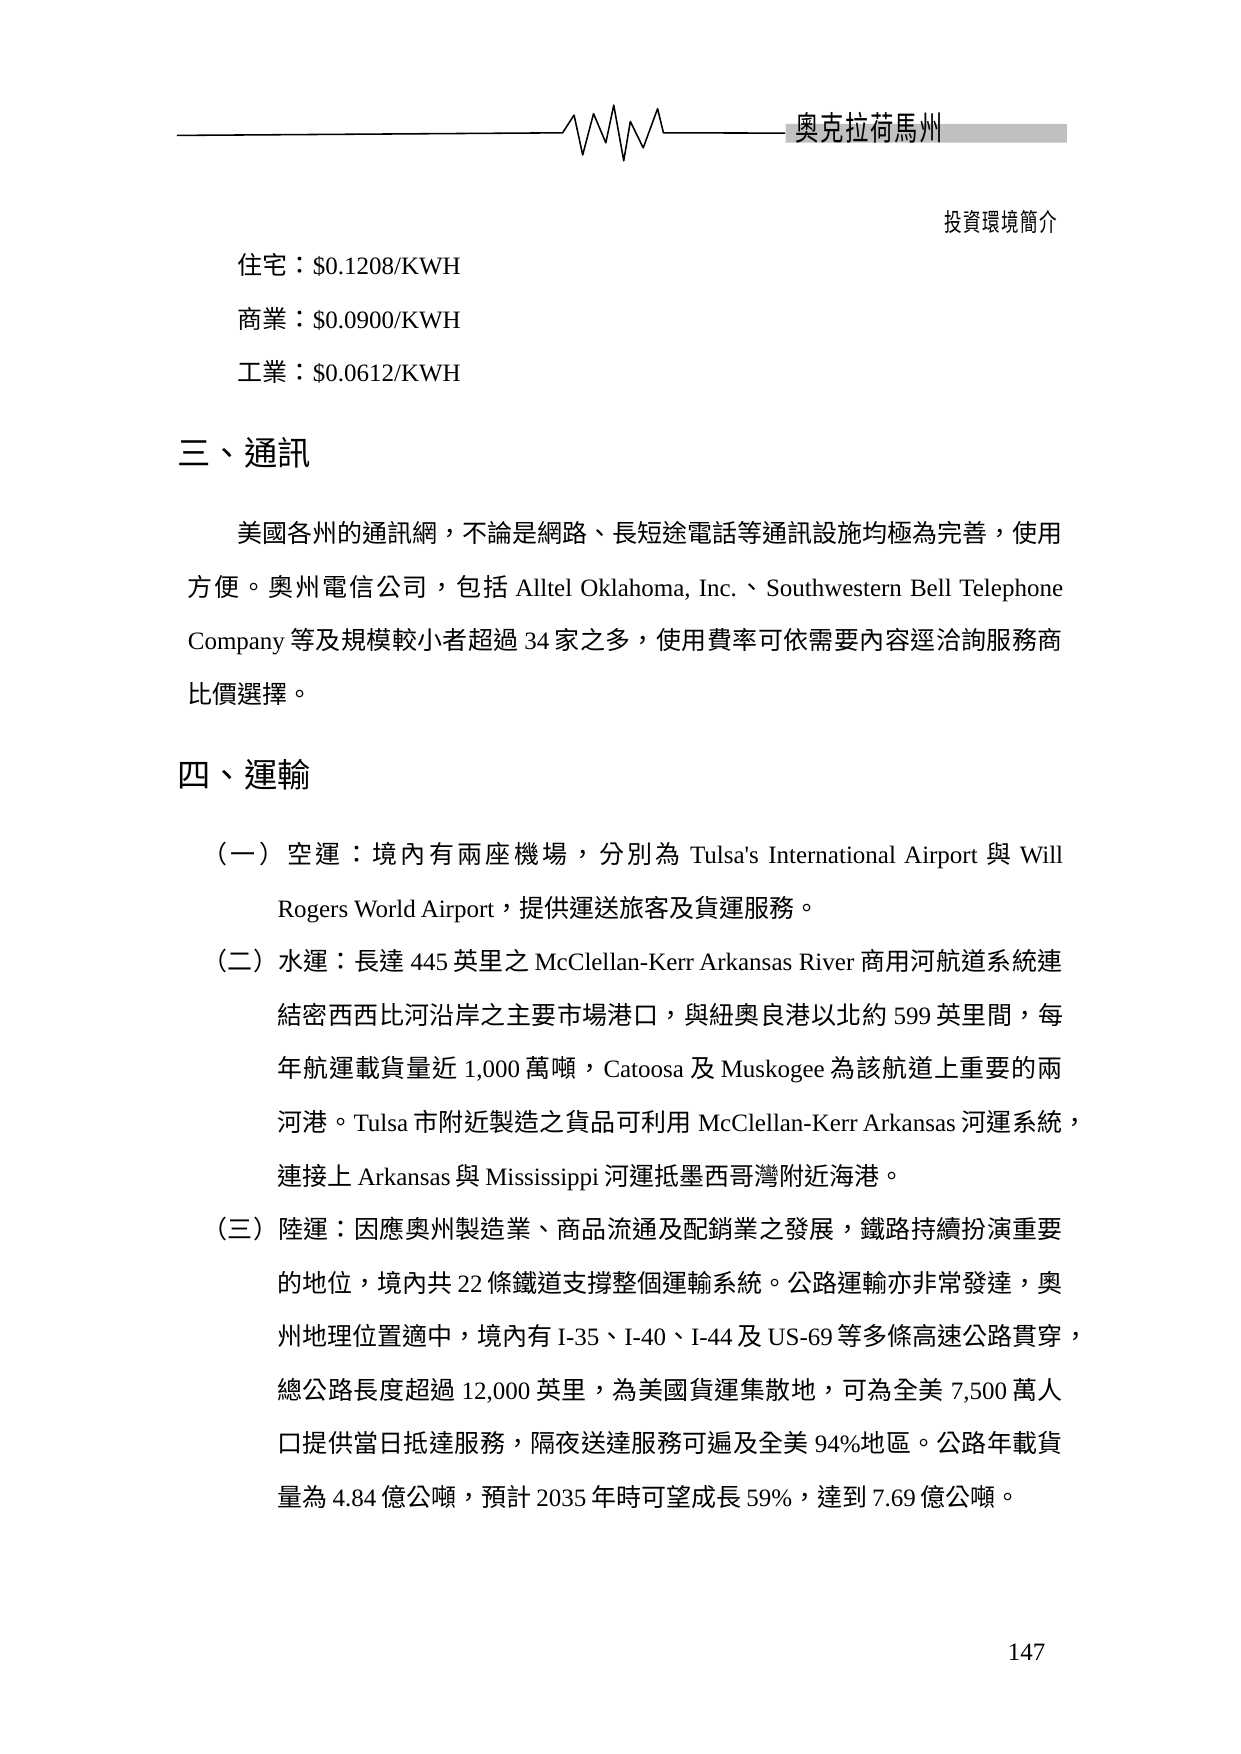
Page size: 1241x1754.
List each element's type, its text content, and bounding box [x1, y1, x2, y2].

text 四、運輸 [177, 746, 1063, 799]
text 住宅：$0.1208/KWH [188, 237, 1063, 291]
text （三）陸運：因應奧州製造業、商品流通及配銷業之發展，鐵路持續扮演重要的地位，境內共22條鐵道支撐整個運輸系統。公路運輸亦非常發達，奧州地理位置適中，境內有I-35、I-40、I-44及US-69等多條高速公路貫穿，總公路長度超過12,000英里，為美國貨運集散地，可為全美7,500萬人口提供當日抵達服務，隔夜送達服務可遍及全美94%地區。公路年載貨量為4.84億公噸，預計2035年時可望成長59%，達到7.69億公噸。 [202, 1201, 1063, 1522]
text （二）水運：長達445英里之McClellan-Kerr Arkansas River商用河航道系統連結密西西比河沿岸之主要市場港口，與紐奧良港以北約599英里間，每年航運載貨量近1,000萬噸，Catoosa及Muskogee為該航道上重要的兩河港。Tulsa市附近製造之貨品可利用McClellan-Kerr Arkansas河運系統，連接上Arkansas與Mississippi河運抵墨西哥灣附近海港。 [202, 933, 1063, 1201]
text 三、通訊 [177, 424, 1063, 478]
text 工業：$0.0612/KWH [188, 344, 1063, 398]
text 商業：$0.0900/KWH [188, 291, 1063, 344]
text （一）空運：境內有兩座機場，分別為Tulsa's International Airport與Will Rogers World Airport，提供運送旅客及貨運服務。 [202, 826, 1063, 933]
text 美國各州的通訊網，不論是網路、長短途電話等通訊設施均極為完善，使用方便。奧州電信公司，包括Alltel Oklahoma, Inc.、Southwestern Bell Telephone Company等及規模較小者超過34家之多，使用費率可依需要內容逕洽詢服務商比價選擇。 [188, 505, 1063, 719]
